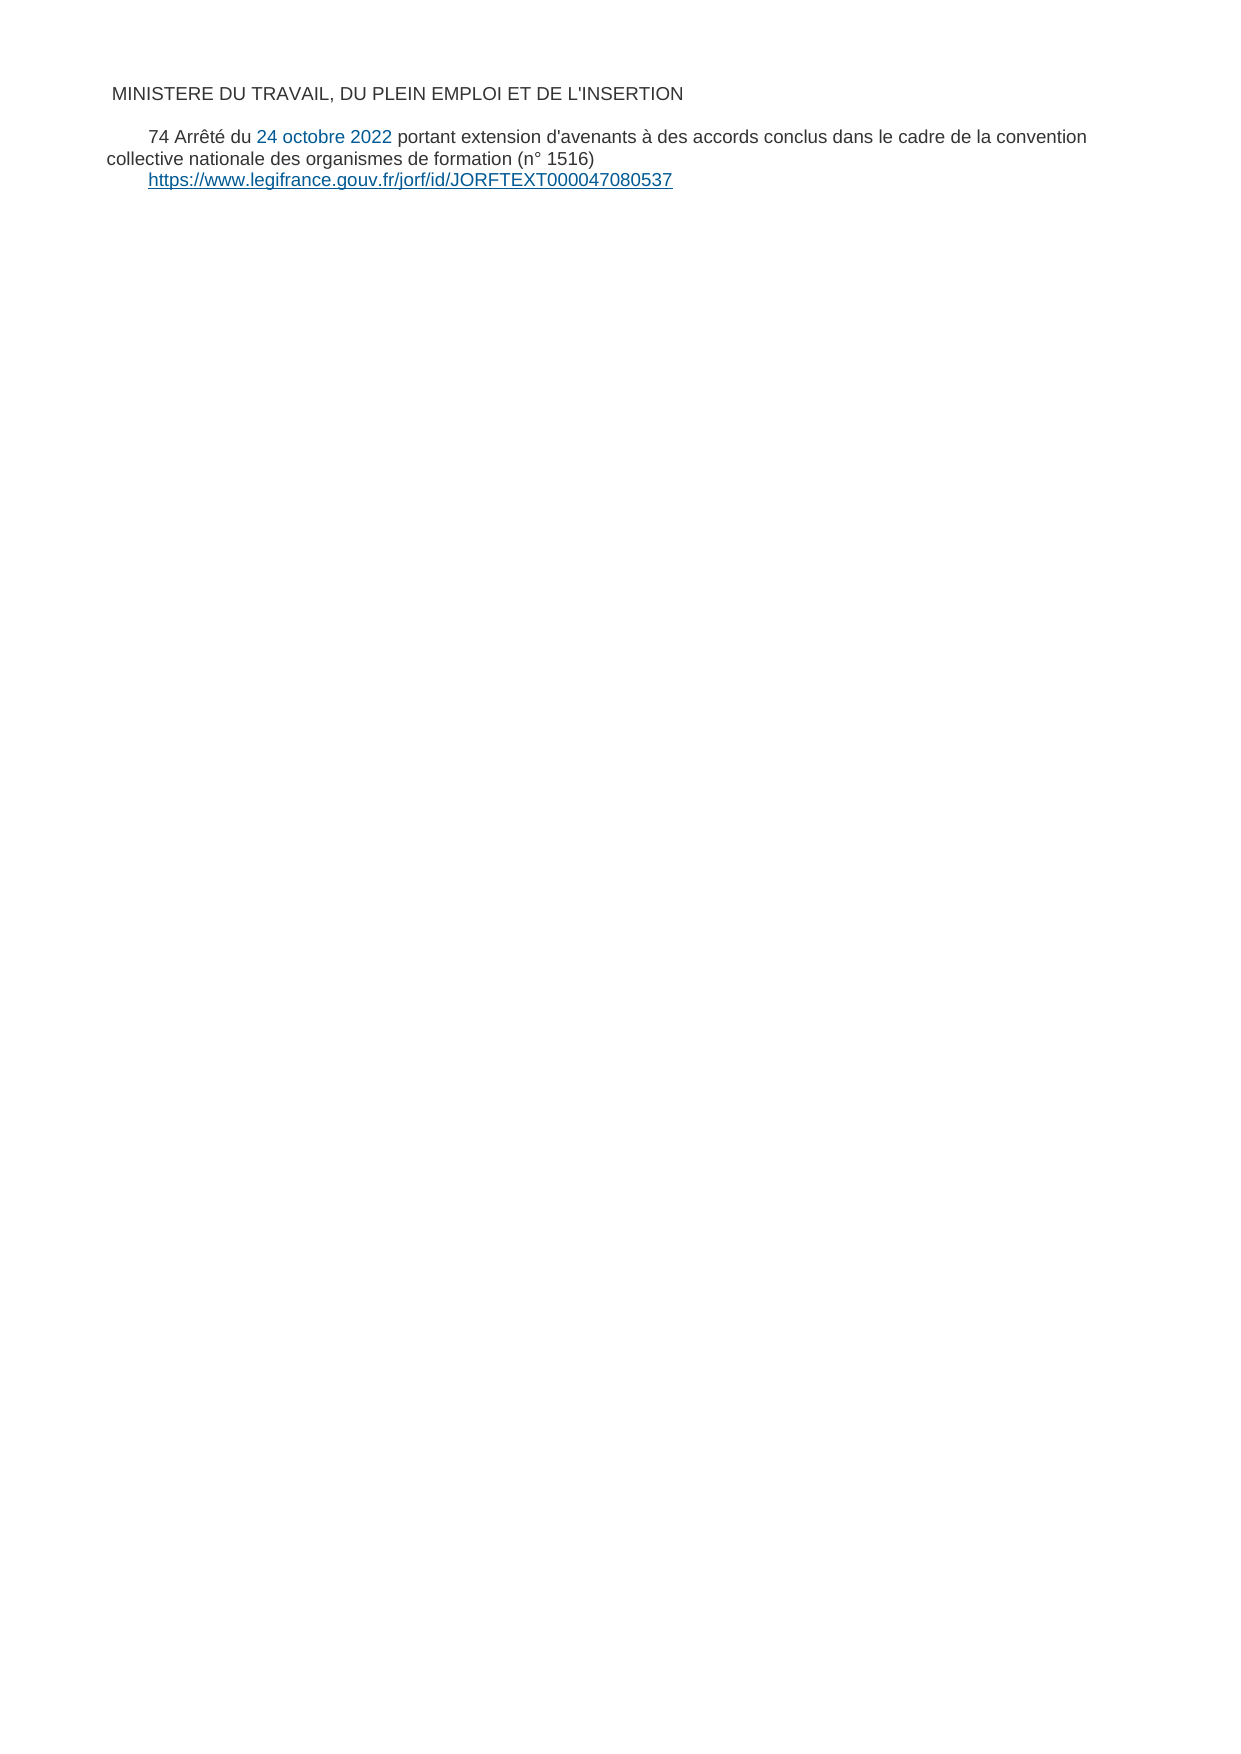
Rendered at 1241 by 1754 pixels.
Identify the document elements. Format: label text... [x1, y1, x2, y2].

text MINISTERE DU TRAVAIL, DU PLEIN EMPLOI ET DE L'INSERTION 74 Arrêté du 24 octobre 2022 portant extension d'avenants à des accords conclus dans le cadre de la convention collective nationale des organismes de formation (n° 1516) https://www.legifrance.gouv.fr/jorf/id/JORFTEXT000047080537 [106, 83, 1128, 219]
